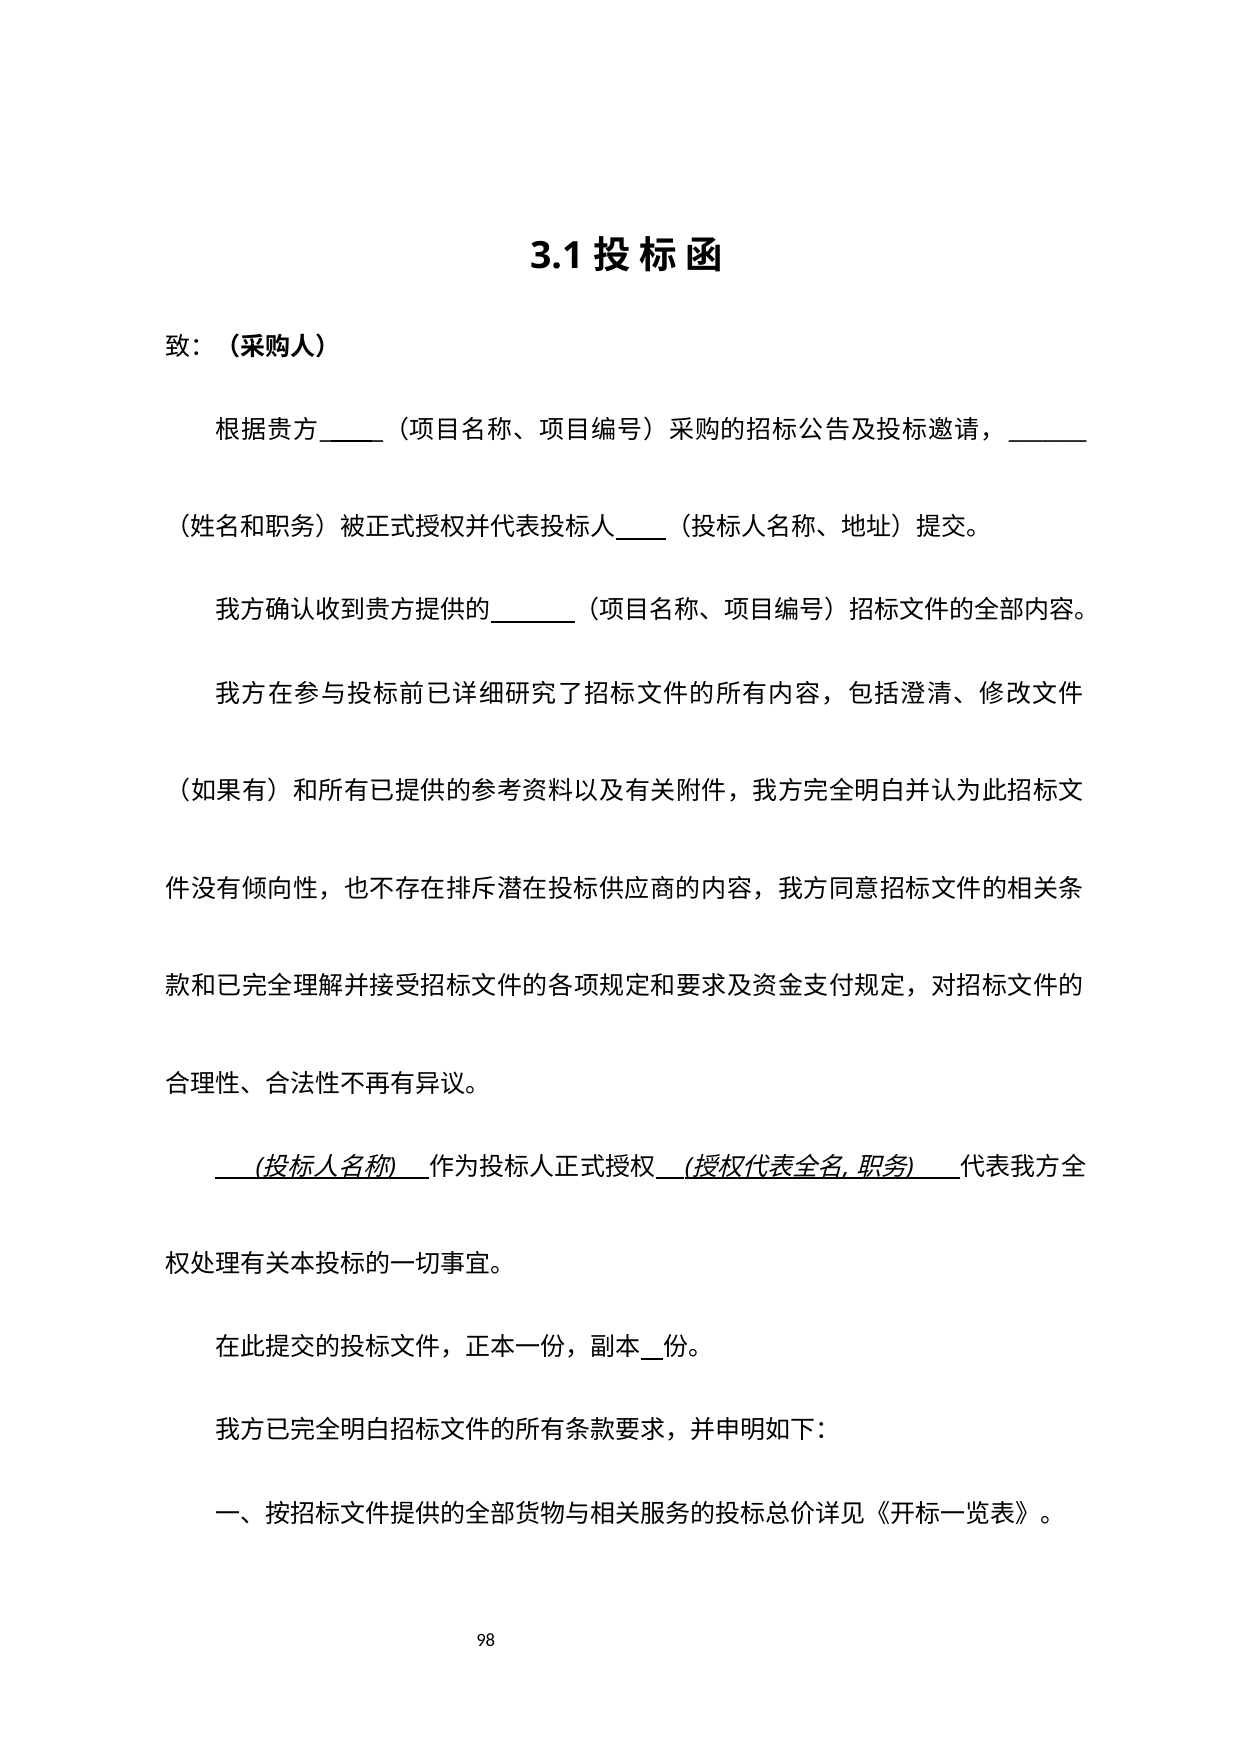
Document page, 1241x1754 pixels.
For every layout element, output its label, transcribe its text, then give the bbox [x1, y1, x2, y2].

text 一、按招标文件提供的全部货物与相关服务的投标总价详见《开标一览表》。 [165, 1479, 1087, 1544]
text 3.1 投 标 函 [165, 219, 1087, 284]
text 我方确认收到贵方提供的 （项目名称、项目编号）招标文件的全部内容。 [165, 576, 1087, 641]
text 我方在参与投标前已详细研究了招标文件的所有内容，包括澄清、修改文件（如果有）和所有已提供的参考资料以及有关附件，我方完全明白并认为此招标文件没有倾向性，也不存在排斥潜在投标供应商的内容，我方同意招标文件的相关条款和已完全理解并接受招标文件的各项规定和要求及资金支付规定，对招标文件的合理性、合法性不再有异议。 [165, 659, 1087, 1114]
text 在此提交的投标文件，正本一份，副本 份。 [165, 1312, 1087, 1377]
text 致：（采购人） [165, 312, 1087, 377]
text 我方已完全明白招标文件的所有条款要求，并申明如下： [165, 1396, 1087, 1461]
text (投标人名称) 作为投标人正式授权 (授权代表全名, 职务) 代表我方全权处理有关本投标的一切事宜。 [165, 1132, 1087, 1294]
text 根据贵方__ _（项目名称、项目编号）采购的招标公告及投标邀请，_______（姓名和职务）被正式授权并代表投标人 （投标人名称、地址）提交。 [165, 395, 1087, 557]
